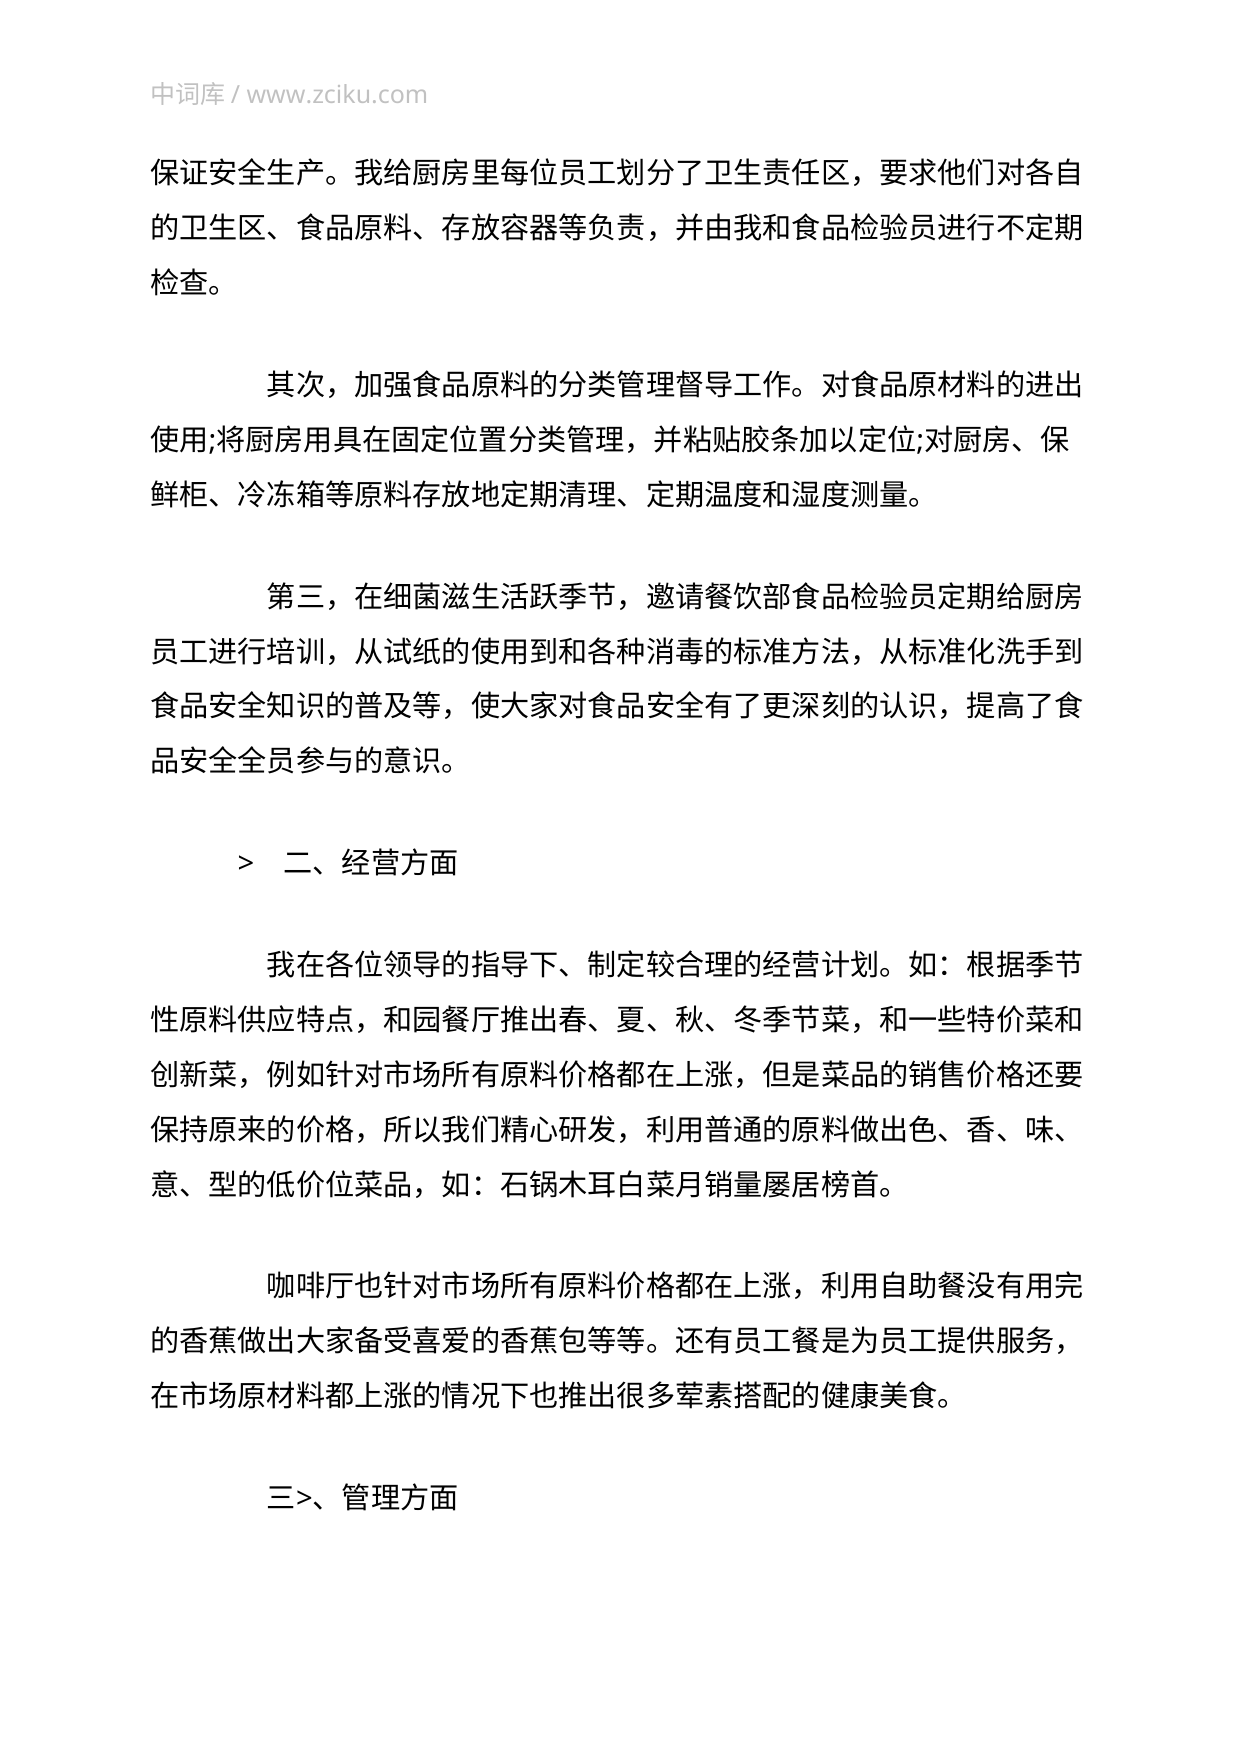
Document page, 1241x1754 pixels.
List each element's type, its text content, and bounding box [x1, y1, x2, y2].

text 三>、管理方面 [150, 1474, 1090, 1517]
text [150, 150, 1090, 302]
text > 二、经营方面 [150, 840, 1090, 882]
text 我在各位领导的指导下、制定较合理的经营计划。如：根据季节性原料供应特点，和园餐厅推出春、夏、秋、冬季节菜，和一些特价菜和创新菜，例如针对市场所有原料价格都在上涨，但是菜品的销售价格还要保持原来的价格，所以我们精心研发，利用普通的原料做出色、香、味、意、型的低价位菜品，如：石锅木耳白菜月销量屡居榜首。 [150, 942, 1090, 1203]
text 咖啡厅也针对市场所有原料价格都在上涨，利用自助餐没有用完的香蕉做出大家备受喜爱的香蕉包等等。还有员工餐是为员工提供服务，在市场原材料都上涨的情况下也推出很多荤素搭配的健康美食。 [150, 1263, 1090, 1415]
text 第三，在细菌滋生活跃季节，邀请餐饮部食品检验员定期给厨房员工进行培训，从试纸的使用到和各种消毒的标准方法，从标准化洗手到食品安全知识的普及等，使大家对食品安全有了更深刻的认识，提高了食品安全全员参与的意识。 [150, 573, 1090, 780]
text 其次，加强食品原料的分类管理督导工作。对食品原材料的进出使用;将厨房用具在固定位置分类管理，并粘贴胶条加以定位;对厨房、保鲜柜、冷冻箱等原料存放地定期清理、定期温度和湿度测量。 [150, 362, 1090, 514]
